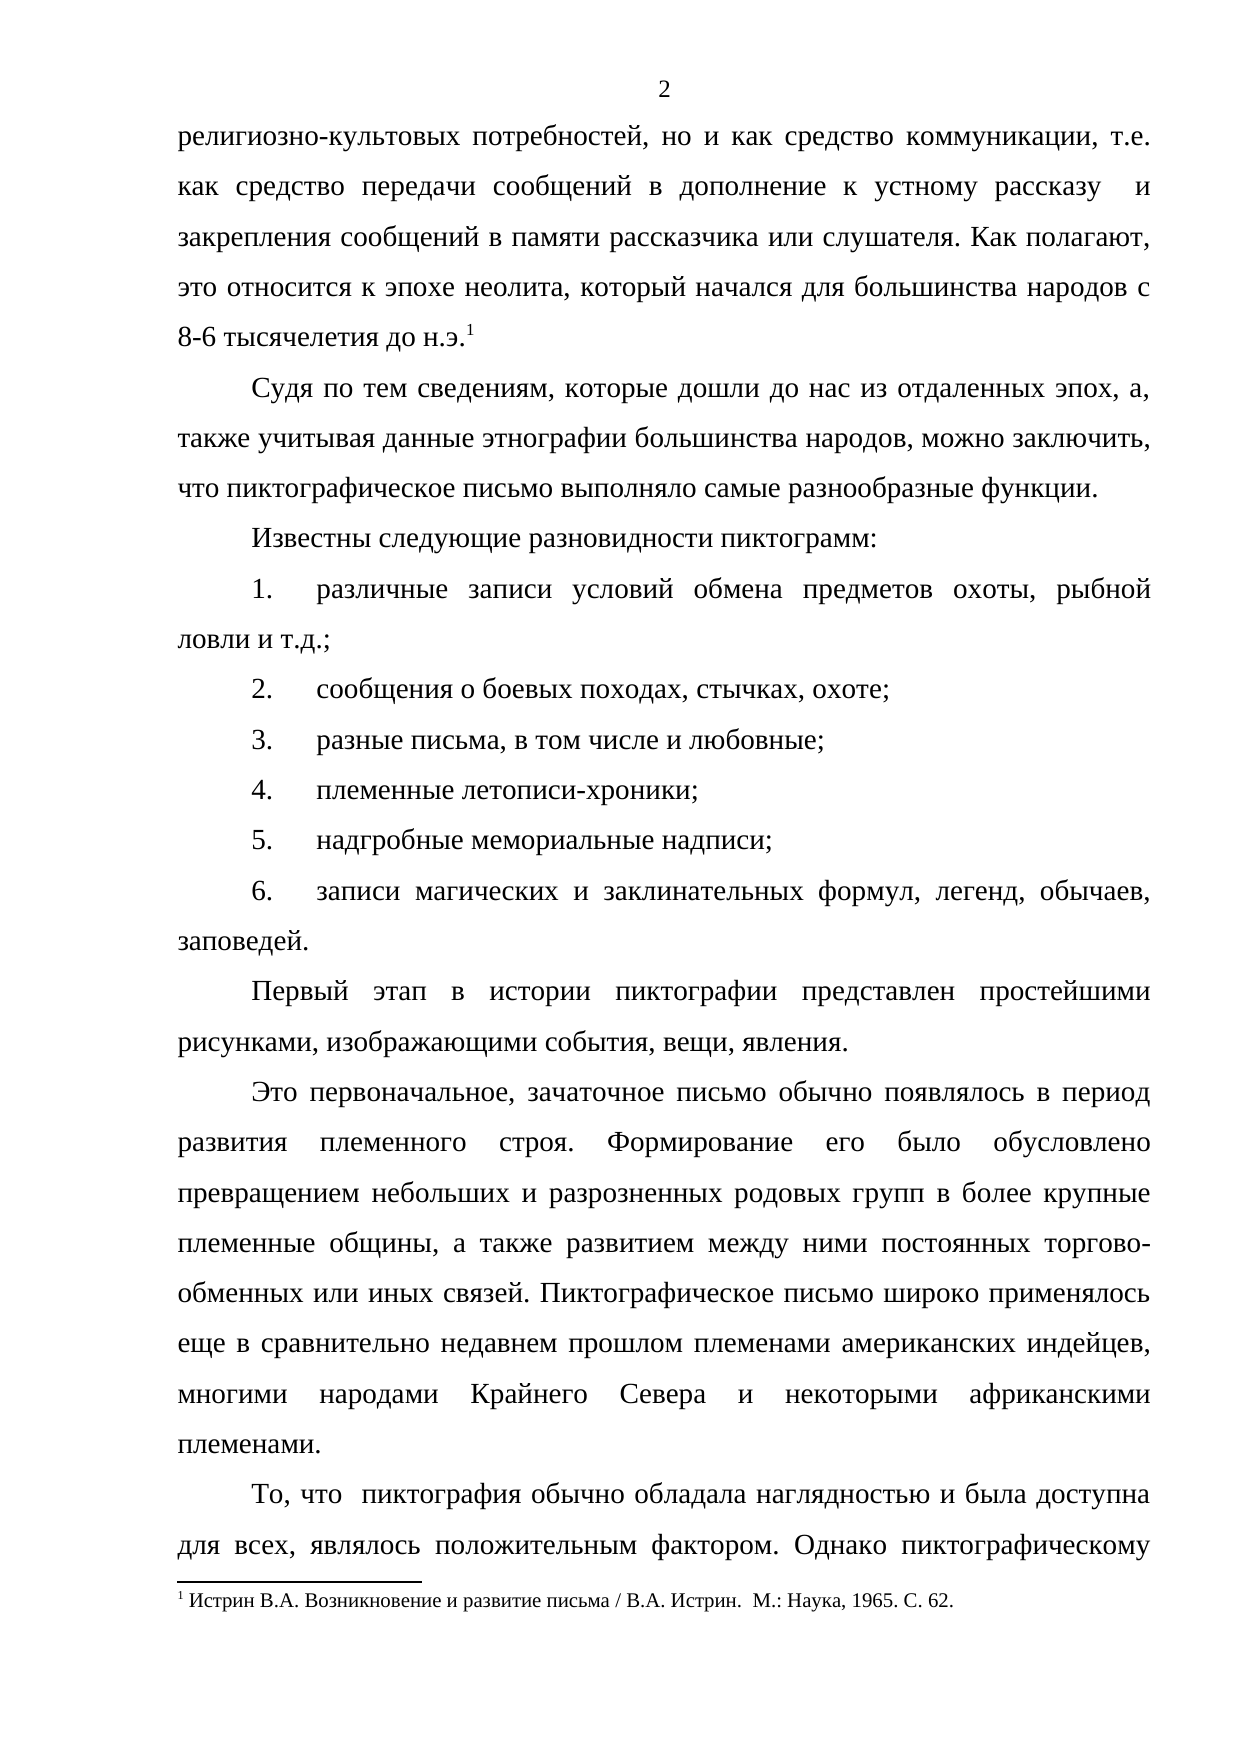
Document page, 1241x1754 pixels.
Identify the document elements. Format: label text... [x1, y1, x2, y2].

subtitle различные записи условий обмена предметов охоты, рыбной ловли и т.д.; [177, 571, 1152, 655]
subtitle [177, 1477, 1152, 1560]
subtitle надгробные мемориальные надписи; [177, 822, 1152, 856]
subtitle Известны следующие разновидности пиктограмм: [177, 521, 1152, 554]
text Это первоначальное, зачаточное письмо обычно появлялось в период развития племенного строя. Формирование его было обусловлено превращением небольших и разрозненных родовых групп в более крупные племенные общины, а также развитием между ними постоянных торгово-обменных или иных связей. Пиктографическое письмо широко применялось еще в сравнительно недавнем прошлом племенами американских индейцев, многими народами Крайнего Севера и некоторыми африканскими племенами. [177, 1074, 1152, 1460]
subtitle Первый этап в истории пиктографии представлен простейшими рисунками, изображающими события, вещи, явления. [177, 973, 1152, 1057]
subtitle племенные летописи-хроники; [177, 772, 1152, 806]
subtitle разные письма, в том числе и любовные; [177, 722, 1152, 755]
subtitle записи магических и заклинательных формул, легенд, обычаев, заповедей. [177, 873, 1152, 957]
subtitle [177, 118, 1152, 353]
subtitle сообщения о боевых походах, стычках, охоте; [177, 672, 1152, 705]
subtitle Судя по тем сведениям, которые дошли до нас из отдаленных эпох, а, также учитывая данные этнографии большинства народов, можно заключить, что пиктографическое письмо выполняло самые разнообразные функции. [177, 370, 1152, 504]
